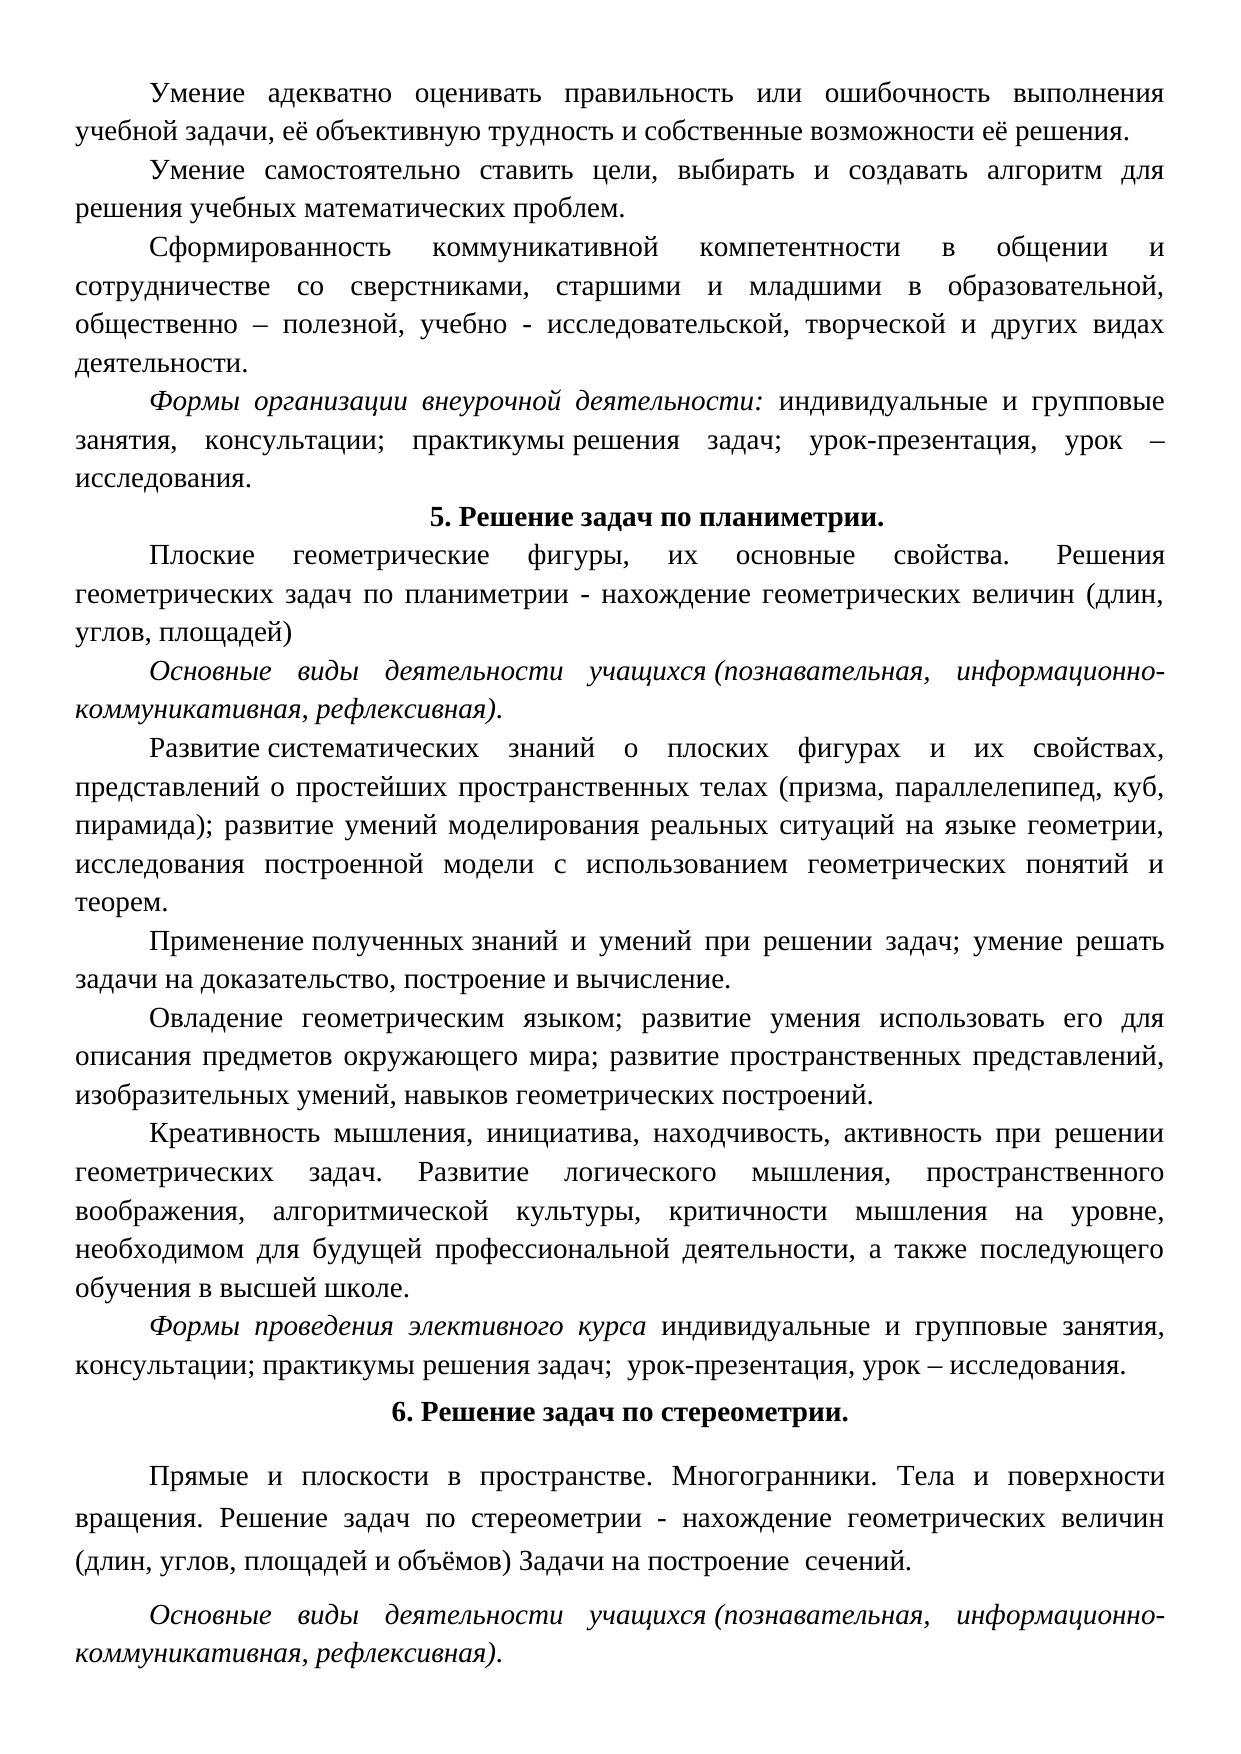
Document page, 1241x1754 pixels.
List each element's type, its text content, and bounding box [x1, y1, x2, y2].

text Умение адекватно оценивать правильность или ошибочность выполнения учебной задачи, её объективную трудность и собственные возможности её решения. [75, 75, 1165, 147]
text Применение полученных знаний и умений при решении задач; умение решать задачи на доказательство, построение и вычисление. [75, 923, 1165, 995]
text Формы проведения элективного курса индивидуальные и групповые занятия, консультации; практикумы решения задач; урок-презентация, урок – исследования. [75, 1308, 1165, 1380]
text Креативность мышления, инициатива, находчивость, активность при решении геометрических задач. Развитие логического мышления, пространственного воображения, алгоритмической культуры, критичности мышления на уровне, необходимом для будущей профессиональной деятельности, а также последующего обучения в высшей школе. [75, 1116, 1165, 1303]
text Умение самостоятельно ставить цели, выбирать и создавать алгоритм для решения учебных математических проблем. [75, 152, 1165, 224]
text Прямые и плоскости в пространстве. Многогранники. Тела и поверхности вращения. Решение задач по стереометрии - нахождение геометрических величин (длин, углов, площадей и объёмов) Задачи на построение сечений. [75, 1449, 1165, 1576]
text Основные виды деятельности учащихся (познавательная, информационно-коммуникативная, рефлексивная). [75, 1597, 1165, 1669]
text 5. Решение задач по планиметрии. [75, 499, 1165, 532]
text Сформированность коммуникативной компетентности в общении и сотрудничестве со сверстниками, старшими и младшими в образовательной, общественно – полезной, учебно - исследовательской, творческой и других видах деятельности. [75, 229, 1165, 378]
text Развитие систематических знаний о плоских фигурах и их свойствах, представлений о простейших пространственных телах (призма, параллелепипед, куб, пирамида); развитие умений моделирования реальных ситуаций на языке геометрии, исследования построенной модели с использованием геометрических понятий и теорем. [75, 730, 1165, 918]
text Плоские геометрические фигуры, их основные свойства. Решения геометрических задач по планиметрии - нахождение геометрических величин (длин, углов, площадей) [75, 537, 1165, 648]
text 6. Решение задач по стереометрии. [75, 1385, 1165, 1428]
text Овладение геометрическим языком; развитие умения использовать его для описания предметов окружающего мира; развитие пространственных представлений, изобразительных умений, навыков геометрических построений. [75, 1000, 1165, 1111]
text Формы организации внеурочной деятельности: индивидуальные и групповые занятия, консультации; практикумы решения задач; урок-презентация, урок – исследования. [75, 383, 1165, 494]
text Основные виды деятельности учащихся (познавательная, информационно-коммуникативная, рефлексивная). [75, 653, 1165, 725]
